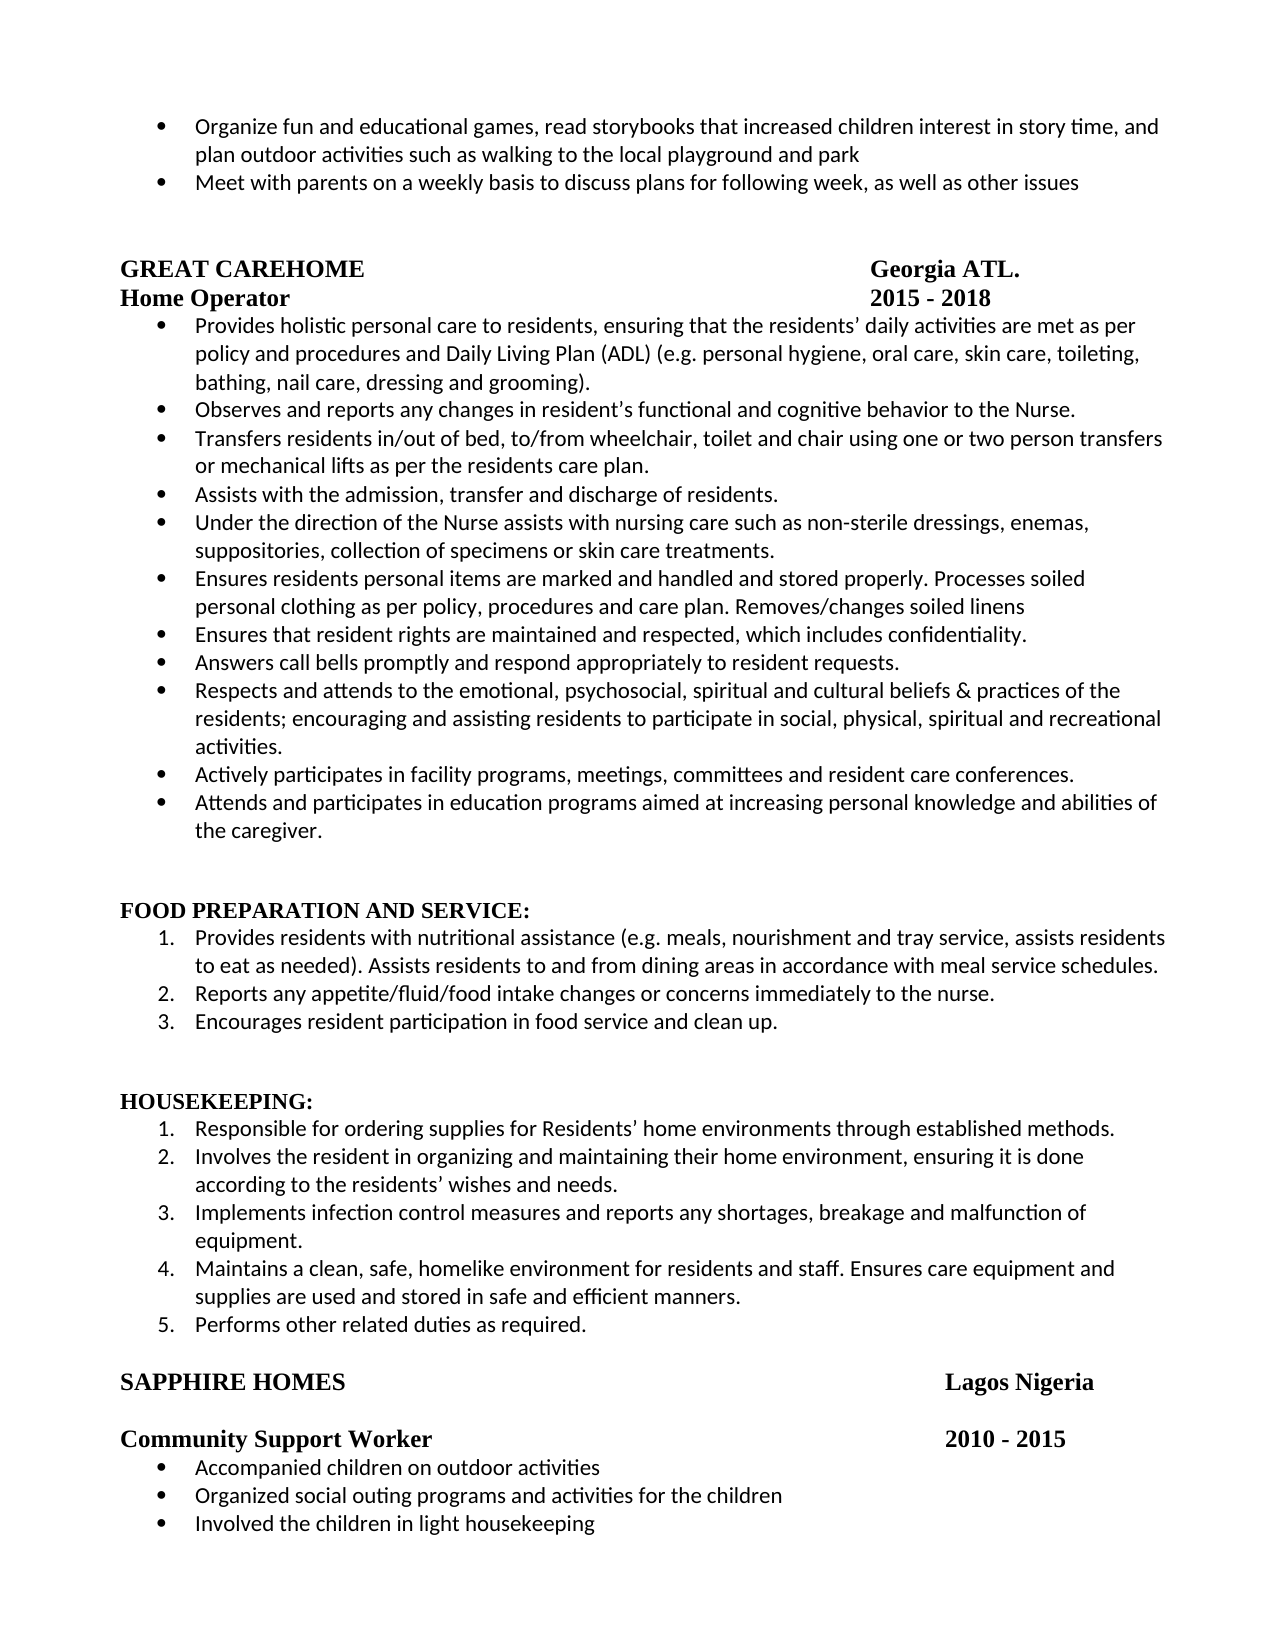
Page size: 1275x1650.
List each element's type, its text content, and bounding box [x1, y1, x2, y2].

list Accompanied children on outdoor activities [157, 1453, 1172, 1481]
text SAPPHIRE HOMES Lagos Nigeria [120, 1367, 1172, 1396]
list Answers call bells promptly and respond appropriately to resident requests. [157, 648, 1172, 676]
list Actively participates in facility programs, meetings, committees and resident care conferences. [157, 760, 1172, 788]
list Provides holistic personal care to residents, ensuring that the residents’ daily activities are met as per policy and procedures and Daily Living Plan (ADL) (e.g. personal hygiene, oral care, skin care, toileting, bathing, nail care, dressing and grooming). [157, 312, 1172, 396]
list Ensures that resident rights are maintained and respected, which includes confidentiality. [157, 620, 1172, 648]
list Performs other related duties as required. [157, 1310, 1172, 1338]
list Involves the resident in organizing and maintaining their home environment, ensuring it is done according to the residents’ wishes and needs. [157, 1142, 1172, 1198]
list Under the direction of the Nurse assists with nursing care such as non-sterile dressings, enemas, suppositories, collection of specimens or skin care treatments. [157, 508, 1172, 564]
text FOOD PREPARATION AND SERVICE: [120, 897, 1172, 923]
list Encourages resident participation in food service and clean up. [157, 1007, 1172, 1035]
list Reports any appetite/fluid/food intake changes or concerns immediately to the nurse. [157, 979, 1172, 1007]
list Provides residents with nutritional assistance (e.g. meals, nourishment and tray service, assists residents to eat as needed). Assists residents to and from dining areas in accordance with meal service schedules. [157, 923, 1172, 979]
list Ensures residents personal items are marked and handled and stored properly. Processes soiled personal clothing as per policy, procedures and care plan. Removes/changes soiled linens [157, 564, 1172, 620]
list Organized social outing programs and activities for the children [157, 1481, 1172, 1509]
list Involved the children in light housekeeping [157, 1509, 1172, 1537]
list Respects and attends to the emotional, psychosocial, spiritual and cultural beliefs & practices of the residents; encouraging and assisting residents to participate in social, physical, spiritual and recreational activities. [157, 676, 1172, 760]
text Community Support Worker 2010 - 2015 [120, 1424, 1172, 1453]
list Assists with the admission, transfer and discharge of residents. [157, 480, 1172, 508]
list Attends and participates in education programs aimed at increasing personal knowledge and abilities of the caregiver. [157, 788, 1172, 844]
list Implements infection control measures and reports any shortages, breakage and malfunction of equipment. [157, 1198, 1172, 1254]
list Maintains a clean, safe, homelike environment for residents and staff. Ensures care equipment and supplies are used and stored in safe and efficient manners. [157, 1254, 1172, 1310]
text Home Operator 2015 - 2018 [120, 283, 1172, 312]
list Transfers residents in/out of bed, to/from wheelchair, toilet and chair using one or two person transfers or mechanical lifts as per the residents care plan. [157, 424, 1172, 480]
list Meet with parents on a weekly basis to discuss plans for following week, as well as other issues [157, 168, 1172, 197]
text HOUSEKEEPING: [120, 1088, 1172, 1114]
list Responsible for ordering supplies for Residents’ home environments through established methods. [157, 1114, 1172, 1142]
list Organize fun and educational games, read storybooks that increased children interest in story time, and plan outdoor activities such as walking to the local playground and park [157, 112, 1172, 168]
list Observes and reports any changes in resident’s functional and cognitive behavior to the Nurse. [157, 396, 1172, 424]
text GREAT CAREHOME Georgia ATL. [120, 254, 1172, 283]
